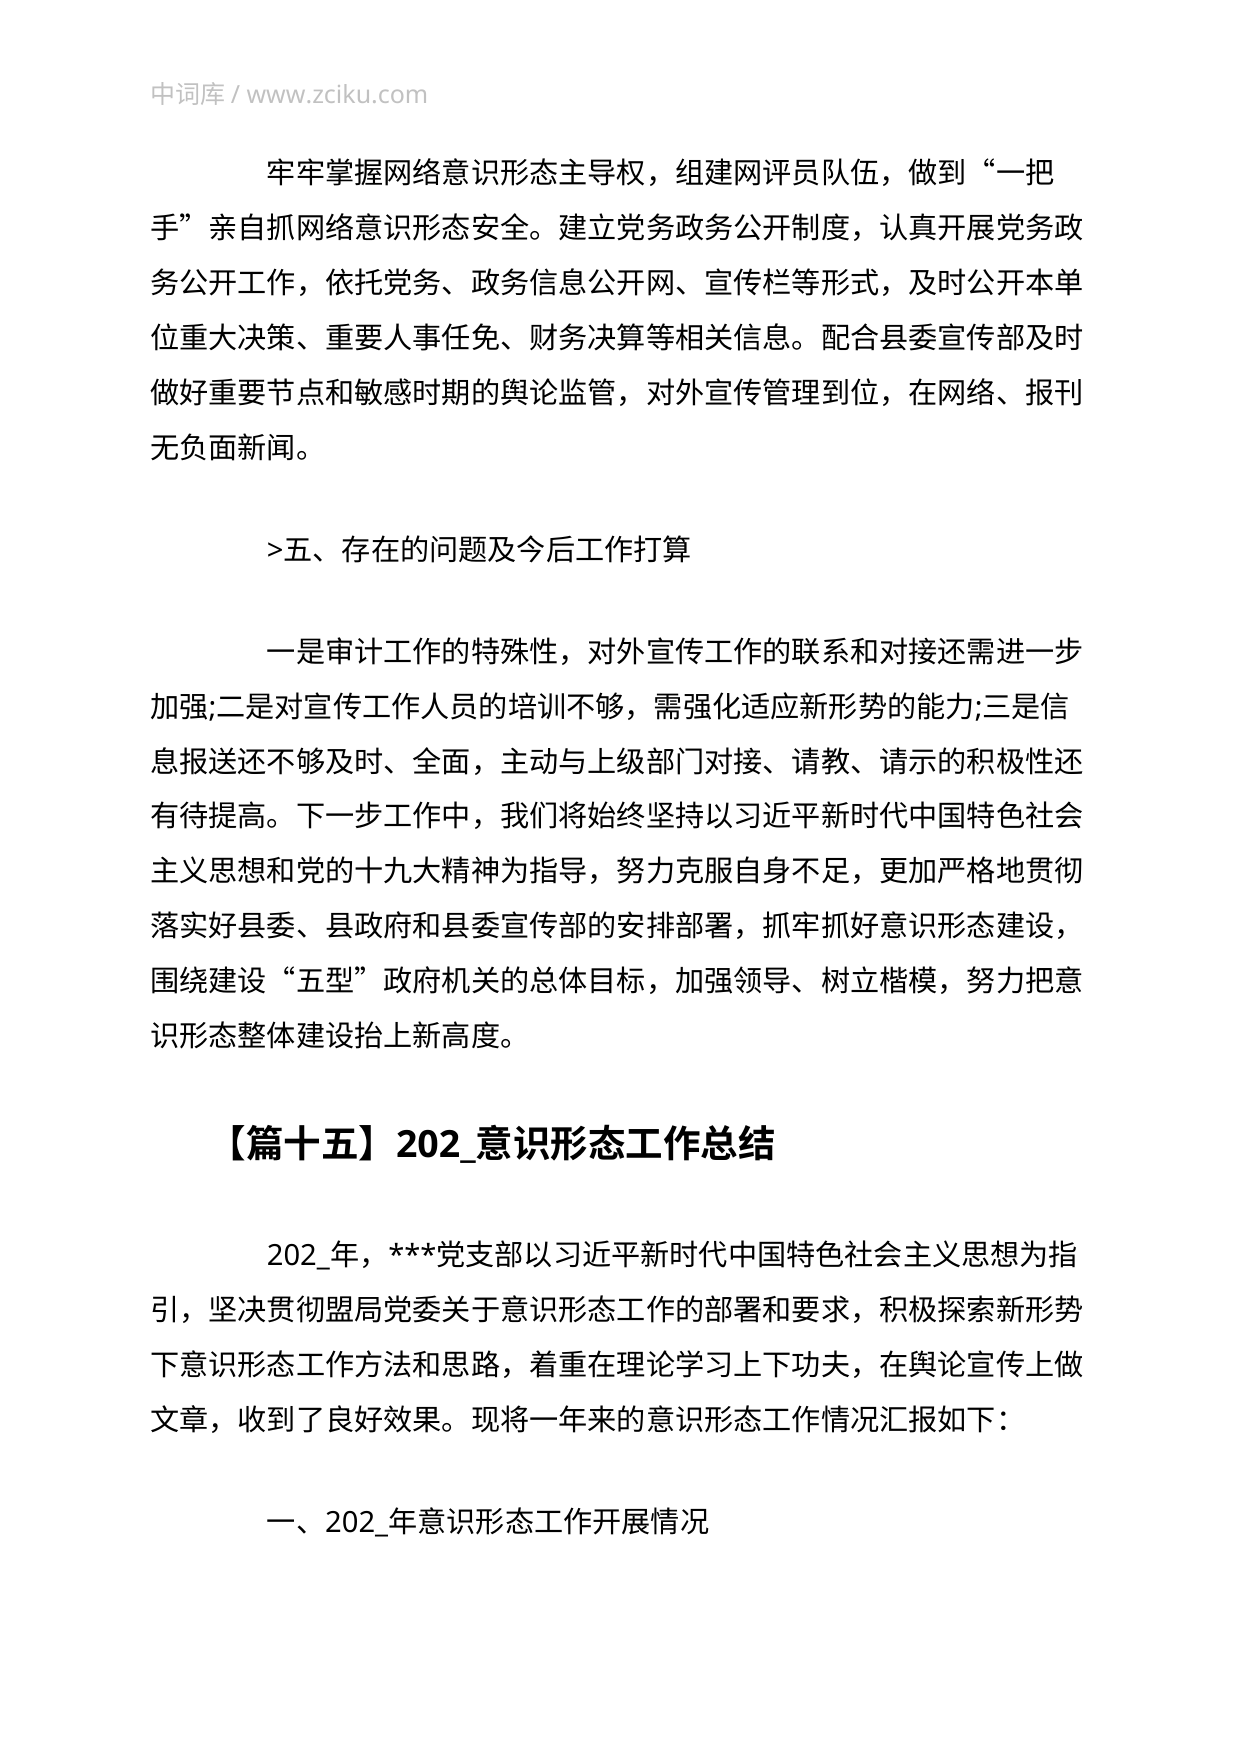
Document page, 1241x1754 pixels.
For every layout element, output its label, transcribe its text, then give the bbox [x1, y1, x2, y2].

text 一、202_年意识形态工作开展情况 [150, 1498, 1090, 1541]
text 牢牢掌握网络意识形态主导权，组建网评员队伍，做到“一把手”亲自抓网络意识形态安全。建立党务政务公开制度，认真开展党务政务公开工作，依托党务、政务信息公开网、宣传栏等形式，及时公开本单位重大决策、重要人事任免、财务决算等相关信息。配合县委宣传部及时做好重要节点和敏感时期的舆论监管，对外宣传管理到位，在网络、报刊无负面新闻。 [150, 150, 1090, 467]
text 一是审计工作的特殊性，对外宣传工作的联系和对接还需进一步加强;二是对宣传工作人员的培训不够，需强化适应新形势的能力;三是信息报送还不够及时、全面，主动与上级部门对接、请教、请示的积极性还有待提高。下一步工作中，我们将始终坚持以习近平新时代中国特色社会主义思想和党的十九大精神为指导，努力克服自身不足，更加严格地贯彻落实好县委、县政府和县委宣传部的安排部署，抓牢抓好意识形态建设，围绕建设“五型”政府机关的总体目标，加强领导、树立楷模，努力把意识形态整体建设抬上新高度。 [150, 628, 1090, 1055]
text 【篇十五】202_意识形态工作总结 [150, 1114, 1090, 1169]
text 202_年，***党支部以习近平新时代中国特色社会主义思想为指引，坚决贯彻盟局党委关于意识形态工作的部署和要求，积极探索新形势下意识形态工作方法和思路，着重在理论学习上下功夫，在舆论宣传上做文章，收到了良好效果。现将一年来的意识形态工作情况汇报如下： [150, 1232, 1090, 1439]
text >五、存在的问题及今后工作打算 [150, 526, 1090, 569]
